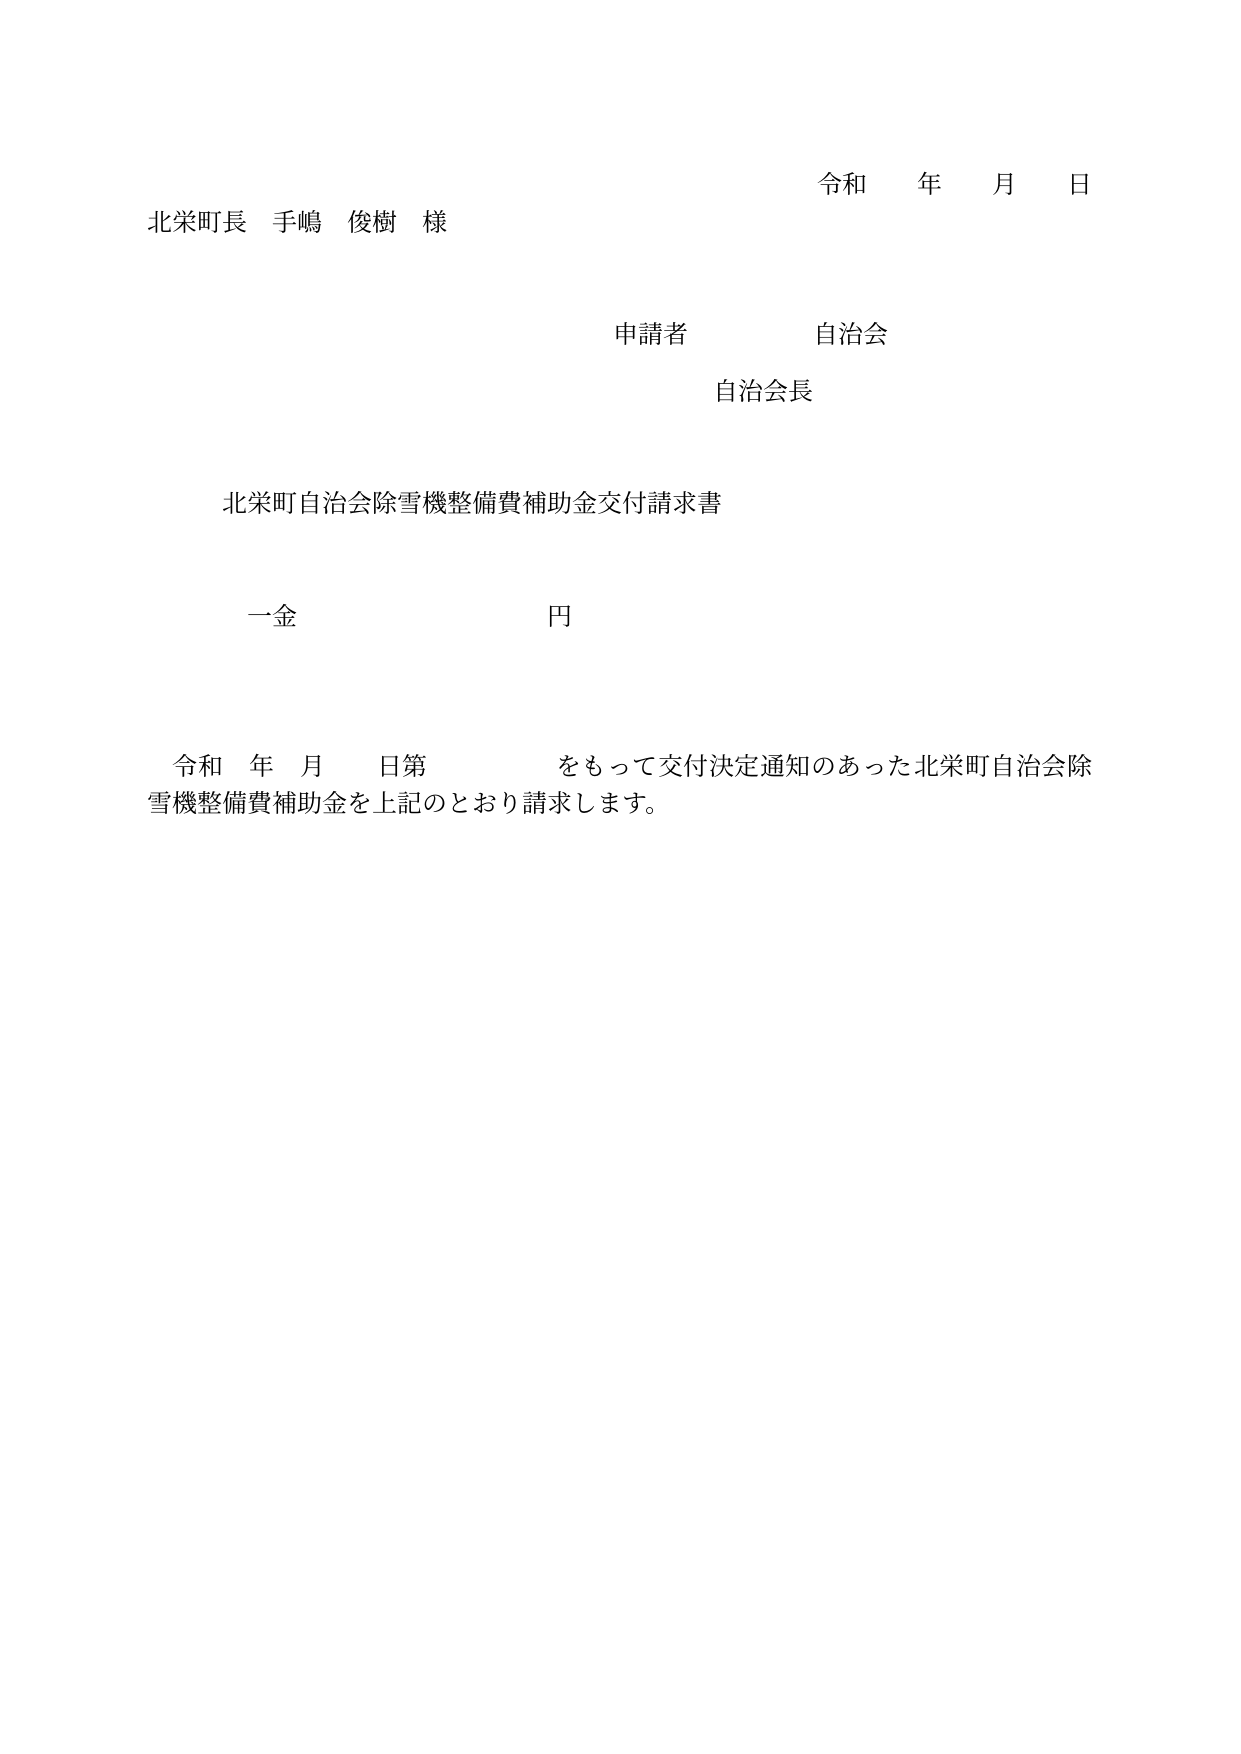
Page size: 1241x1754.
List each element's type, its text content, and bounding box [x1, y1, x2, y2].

text 申請者 自治会 [613, 314, 1092, 352]
text 北栄町長 手嶋 俊樹 様 [148, 202, 1092, 239]
text 自治会長 [613, 371, 1092, 408]
text 令和 年 月 日第 をもって交付決定通知のあった北栄町自治会除雪機整備費補助金を上記のとおり請求します。 [148, 746, 1092, 821]
text 一金 円 [148, 596, 1092, 633]
text 北栄町自治会除雪機整備費補助金交付請求書 [148, 483, 1092, 521]
text 令和 年 月 日 [148, 164, 1092, 202]
